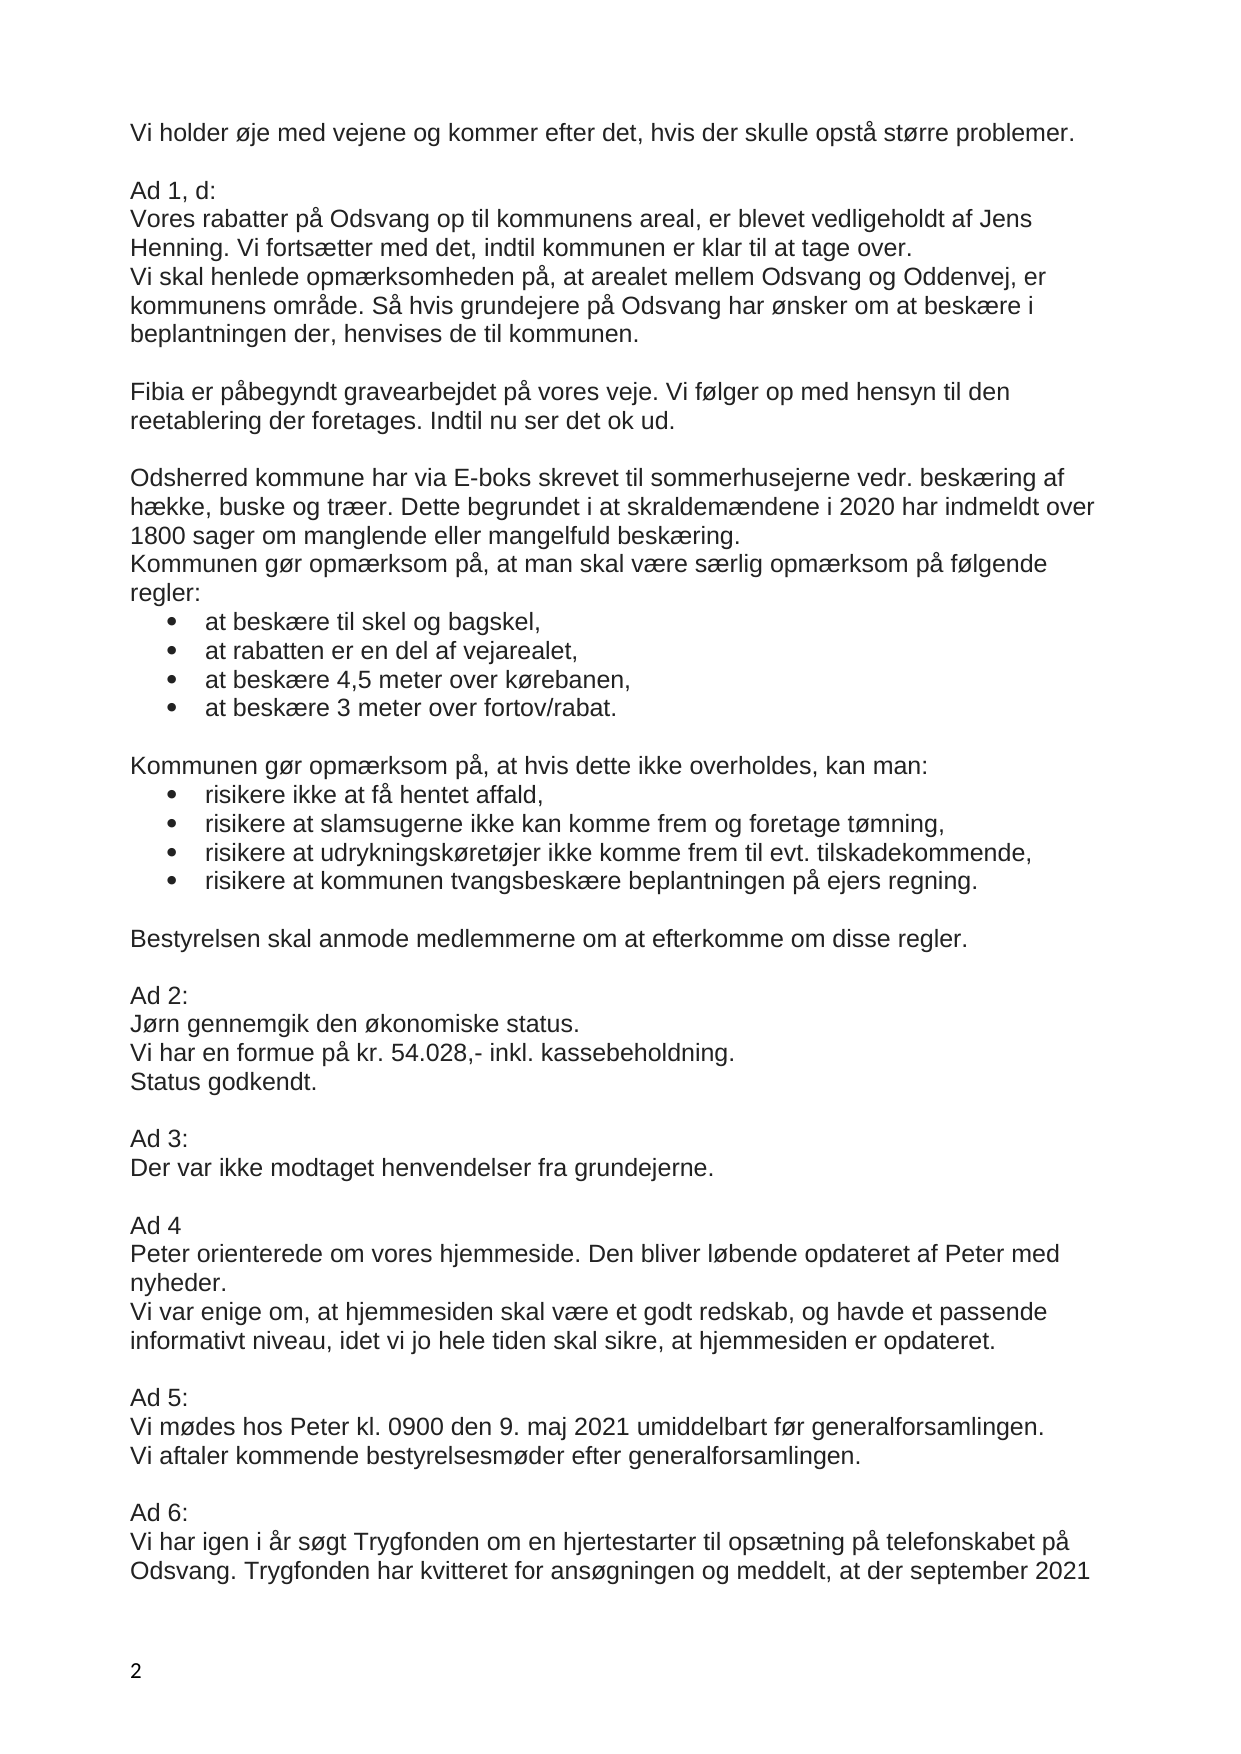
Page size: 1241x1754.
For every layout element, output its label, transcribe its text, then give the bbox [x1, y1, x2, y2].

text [130, 1527, 1122, 1584]
text Odsherred kommune har via E-boks skrevet til sommerhusejerne vedr. beskæring af hække, buske og træer. Dette begrundet i at skraldemændene i 2020 har indmeldt over 1800 sager om manglende eller mangelfuld beskæring. [130, 463, 1122, 549]
text Kommunen gør opmærksom på, at man skal være særlig opmærksom på følgende regler: [130, 549, 1122, 607]
text Ad 6: [130, 1498, 1122, 1527]
text Peter orienterede om vores hjemmeside. Den bliver løbende opdateret af Peter med nyheder. [130, 1239, 1122, 1297]
list at beskære 4,5 meter over kørebanen, [167, 664, 1122, 693]
text Bestyrelsen skal anmode medlemmerne om at efterkomme om disse regler. [130, 924, 1122, 953]
text Ad 5: [130, 1383, 1122, 1412]
text Ad 3: [130, 1124, 1122, 1153]
text Vi har en formue på kr. 54.028,- inkl. kassebeholdning. [130, 1038, 1122, 1067]
text Vi aftaler kommende bestyrelsesmøder efter generalforsamlingen. [130, 1441, 1122, 1469]
text Vi mødes hos Peter kl. 0900 den 9. maj 2021 umiddelbart før generalforsamlingen. [130, 1412, 1122, 1441]
text Ad 1, d: [130, 176, 1122, 204]
text Vi var enige om, at hjemmesiden skal være et godt redskab, og havde et passende informativt niveau, idet vi jo hele tiden skal sikre, at hjemmesiden er opdateret. [130, 1297, 1122, 1354]
text Vi skal henlede opmærksomheden på, at arealet mellem Odsvang og Oddenvej, er kommunens område. Så hvis grundejere på Odsvang har ønsker om at beskære i beplantningen der, henvises de til kommunen. [130, 262, 1122, 348]
text Vi holder øje med vejene og kommer efter det, hvis der skulle opstå større problemer. [130, 118, 1122, 147]
text Fibia er påbegyndt gravearbejdet på vores veje. Vi følger op med hensyn til den reetablering der foretages. Indtil nu ser det ok ud. [130, 377, 1122, 434]
list at beskære 3 meter over fortov/rabat. [167, 693, 1122, 722]
text Status godkendt. [130, 1067, 1122, 1096]
text Kommunen gør opmærksom på, at hvis dette ikke overholdes, kan man: [130, 751, 1122, 780]
list risikere at slamsugerne ikke kan komme frem og foretage tømning, [167, 809, 1122, 837]
list risikere ikke at få hentet affald, [167, 780, 1122, 809]
text Ad 2: [130, 981, 1122, 1009]
list risikere at kommunen tvangsbeskære beplantningen på ejers regning. [167, 866, 1122, 895]
text Jørn gennemgik den økonomiske status. [130, 1009, 1122, 1038]
text Ad 4 [130, 1211, 1122, 1239]
text Vores rabatter på Odsvang op til kommunens areal, er blevet vedligeholdt af Jens Henning. Vi fortsætter med det, indtil kommunen er klar til at tage over. [130, 204, 1122, 262]
text Der var ikke modtaget henvendelser fra grundejerne. [130, 1153, 1122, 1182]
list at beskære til skel og bagskel, [167, 607, 1122, 636]
list risikere at udrykningskøretøjer ikke komme frem til evt. tilskadekommende, [167, 837, 1122, 866]
list at rabatten er en del af vejarealet, [167, 636, 1122, 664]
